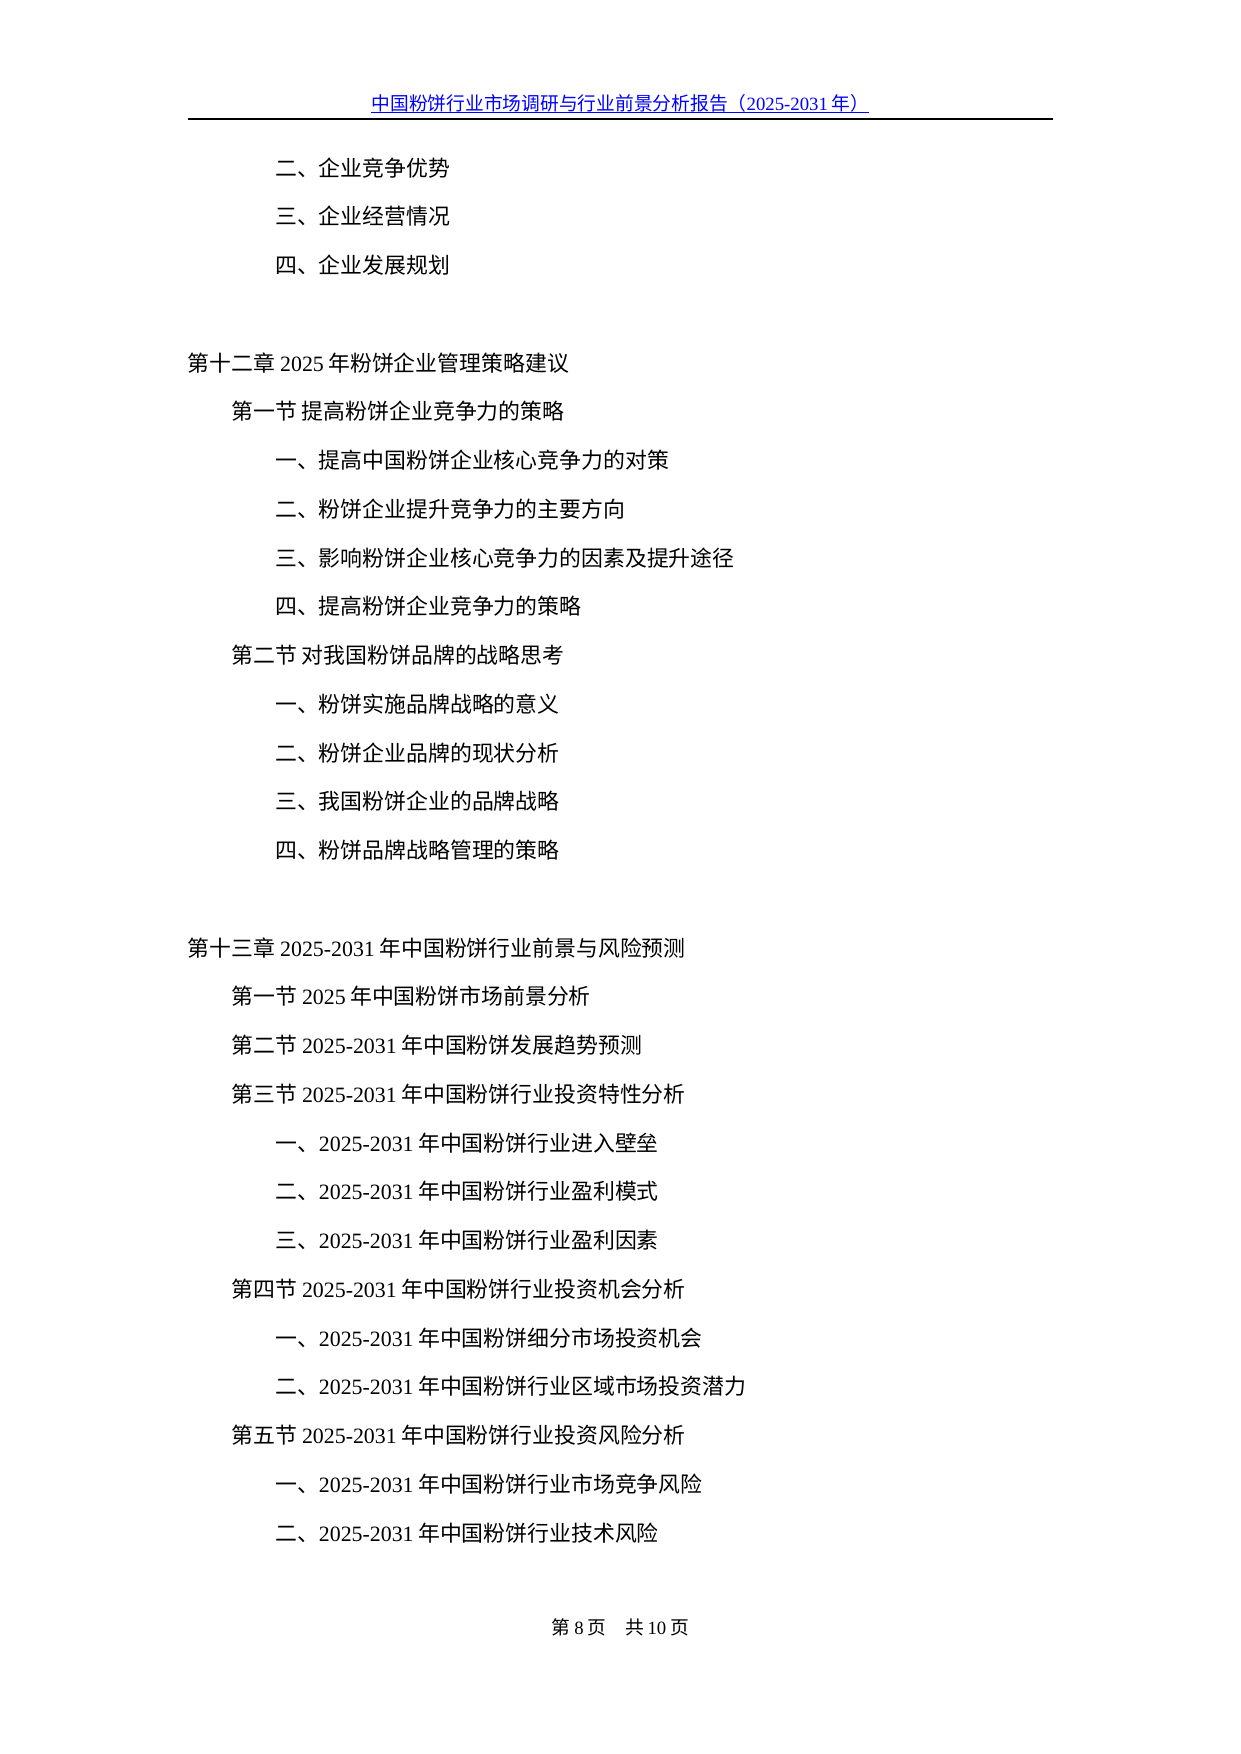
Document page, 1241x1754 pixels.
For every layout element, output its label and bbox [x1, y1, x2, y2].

text [187, 150, 1053, 1548]
